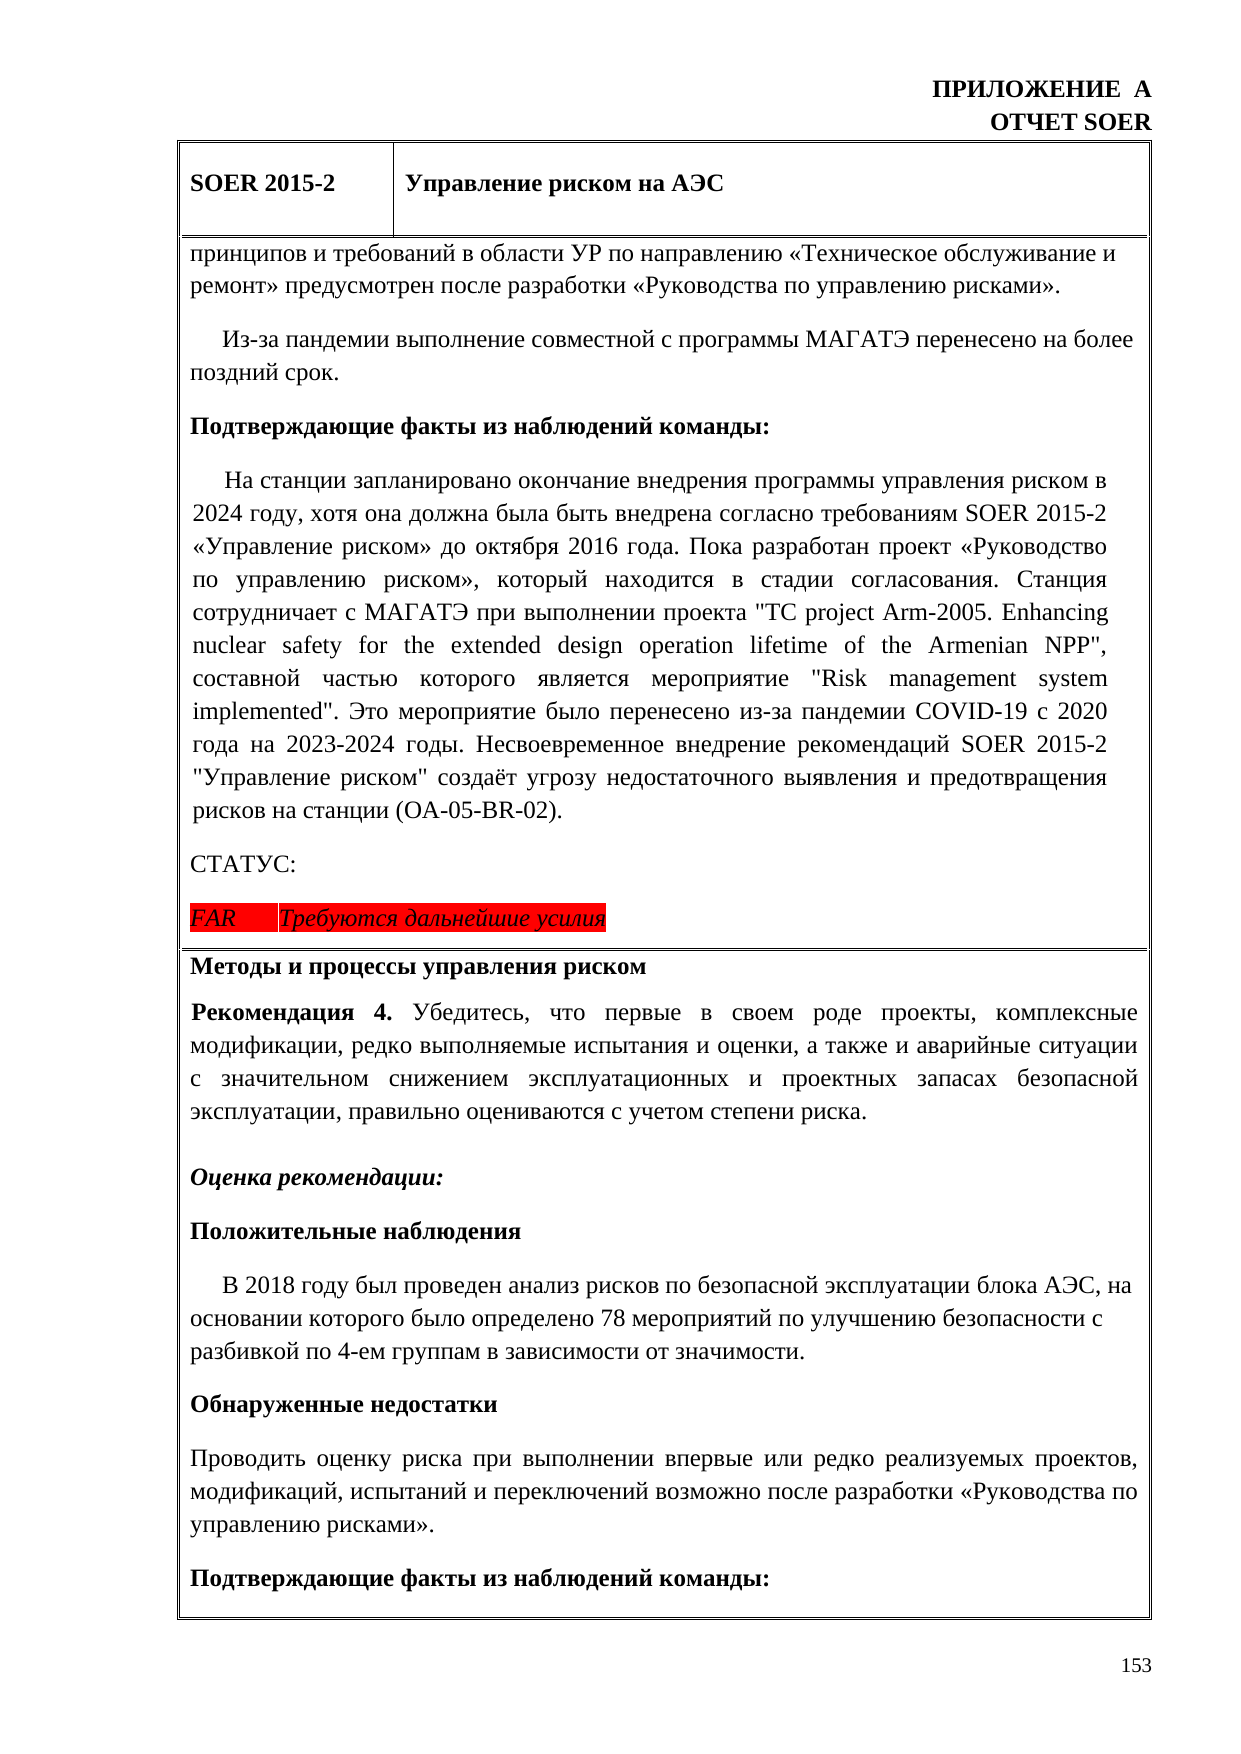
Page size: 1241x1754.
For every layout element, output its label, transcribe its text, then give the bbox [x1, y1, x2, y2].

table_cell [179, 948, 1150, 1617]
table_header Управление риском на АЭС [394, 143, 1149, 234]
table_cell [180, 235, 1149, 948]
table_header SOER 2015-2 [180, 143, 393, 234]
